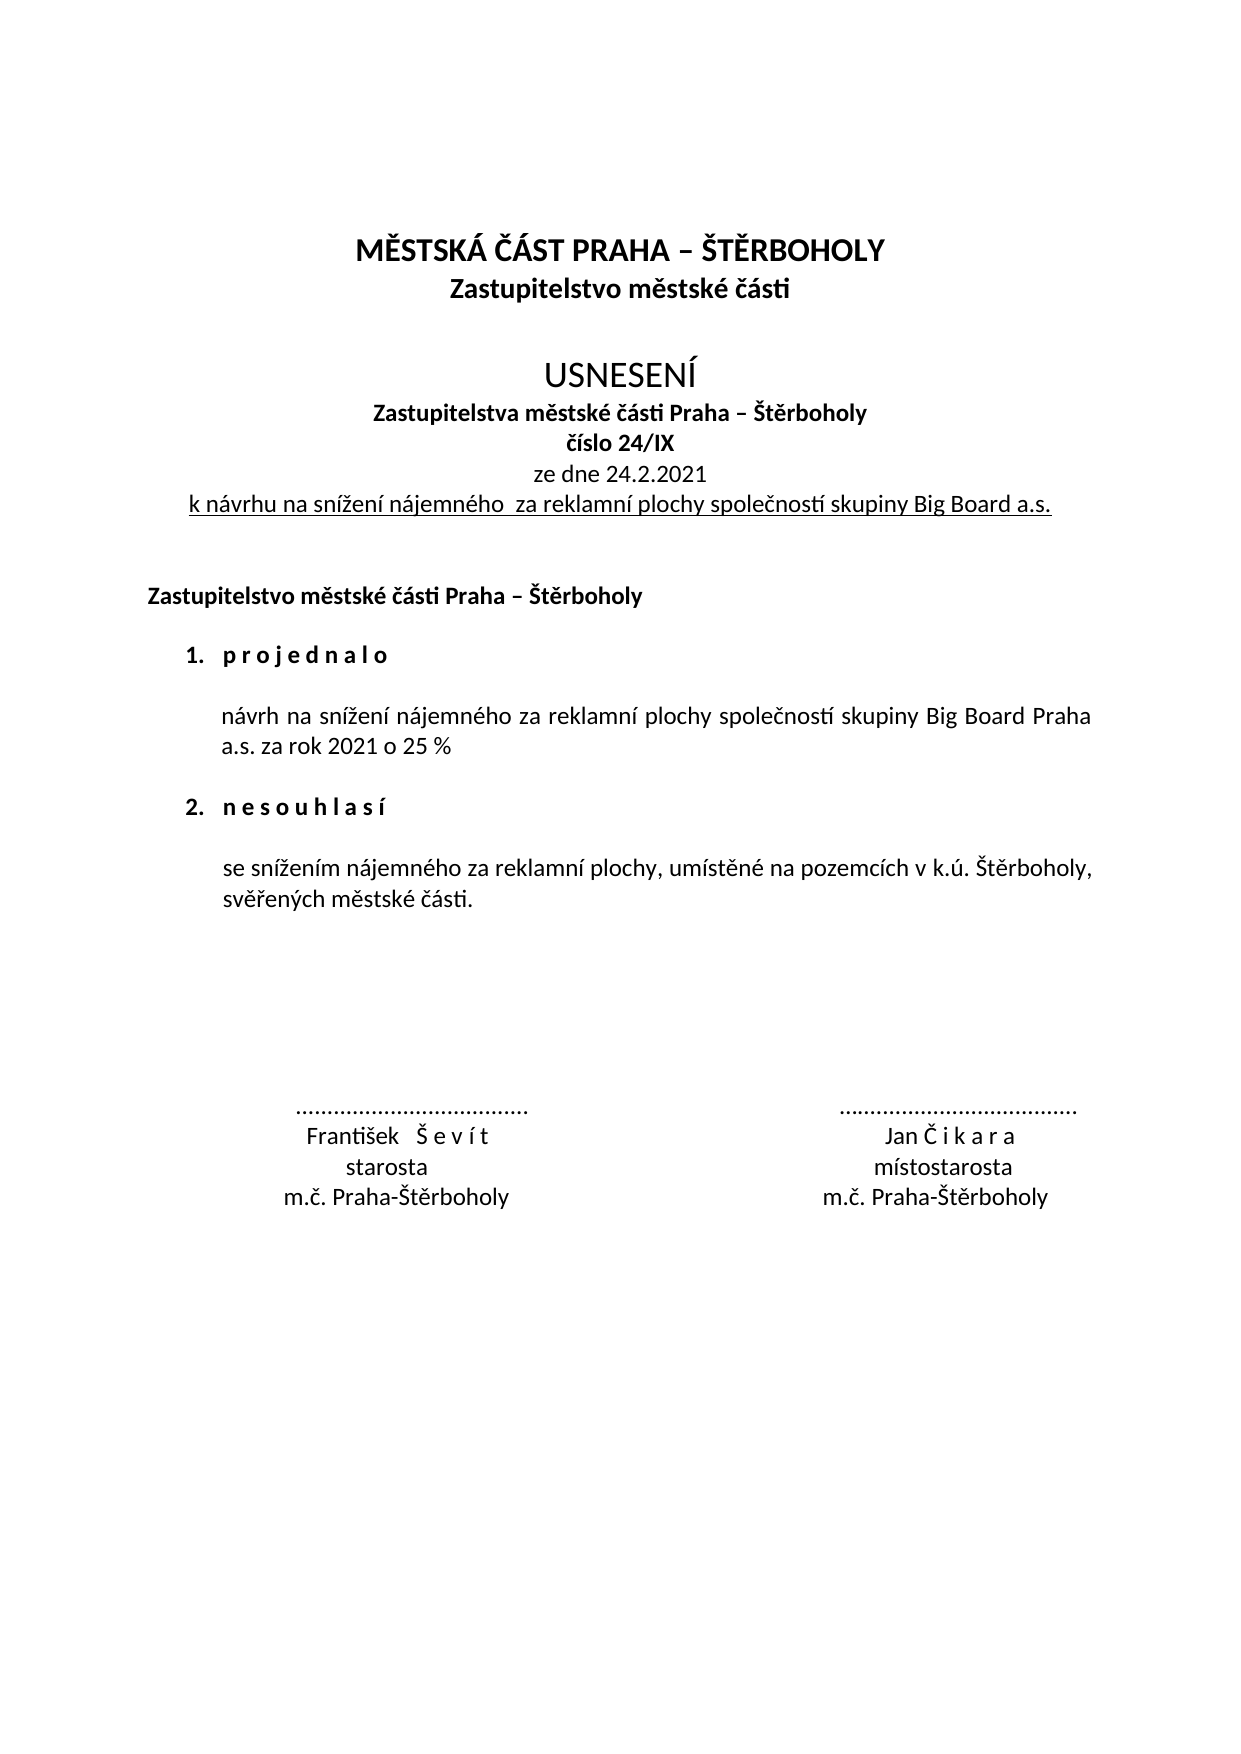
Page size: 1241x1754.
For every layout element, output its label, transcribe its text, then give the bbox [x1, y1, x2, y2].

text ..................................... …................................... [221, 1090, 1093, 1120]
text ze dne 24.2.2021 [148, 458, 1093, 489]
text m.č. Praha-Štěrboholy m.č. Praha-Štěrboholy [148, 1181, 1093, 1212]
text číslo 24/IX [148, 428, 1093, 458]
title Usnesení [148, 351, 1093, 397]
subtitle Zastupitelstva městské části Praha – Štěrboholy [148, 397, 1093, 428]
text se snížením nájemného za reklamní plochy, umístěné na pozemcích v k.ú. Štěrboholy, svěřených městské části. [223, 852, 1093, 913]
text návrh na snížení nájemného za reklamní plochy společností skupiny Big Board Praha a.s. za rok 2021 o 25 % [221, 700, 1093, 761]
title Zastupitelstvo městské části [148, 270, 1093, 305]
subtitle Zastupitelstvo městské části Praha – Štěrboholy [148, 580, 1093, 611]
list n e s o u h l a s í [185, 791, 1093, 822]
list p r o j e d n a l o [185, 639, 1093, 669]
title Městská část Praha – Štěrboholy [148, 229, 1093, 270]
text František Š e v í t Jan Č i k a r a [148, 1120, 1093, 1151]
text starosta místostarosta [148, 1151, 1093, 1181]
text k návrhu na snížení nájemného za reklamní plochy společností skupiny Big Board a.s. [148, 489, 1093, 519]
